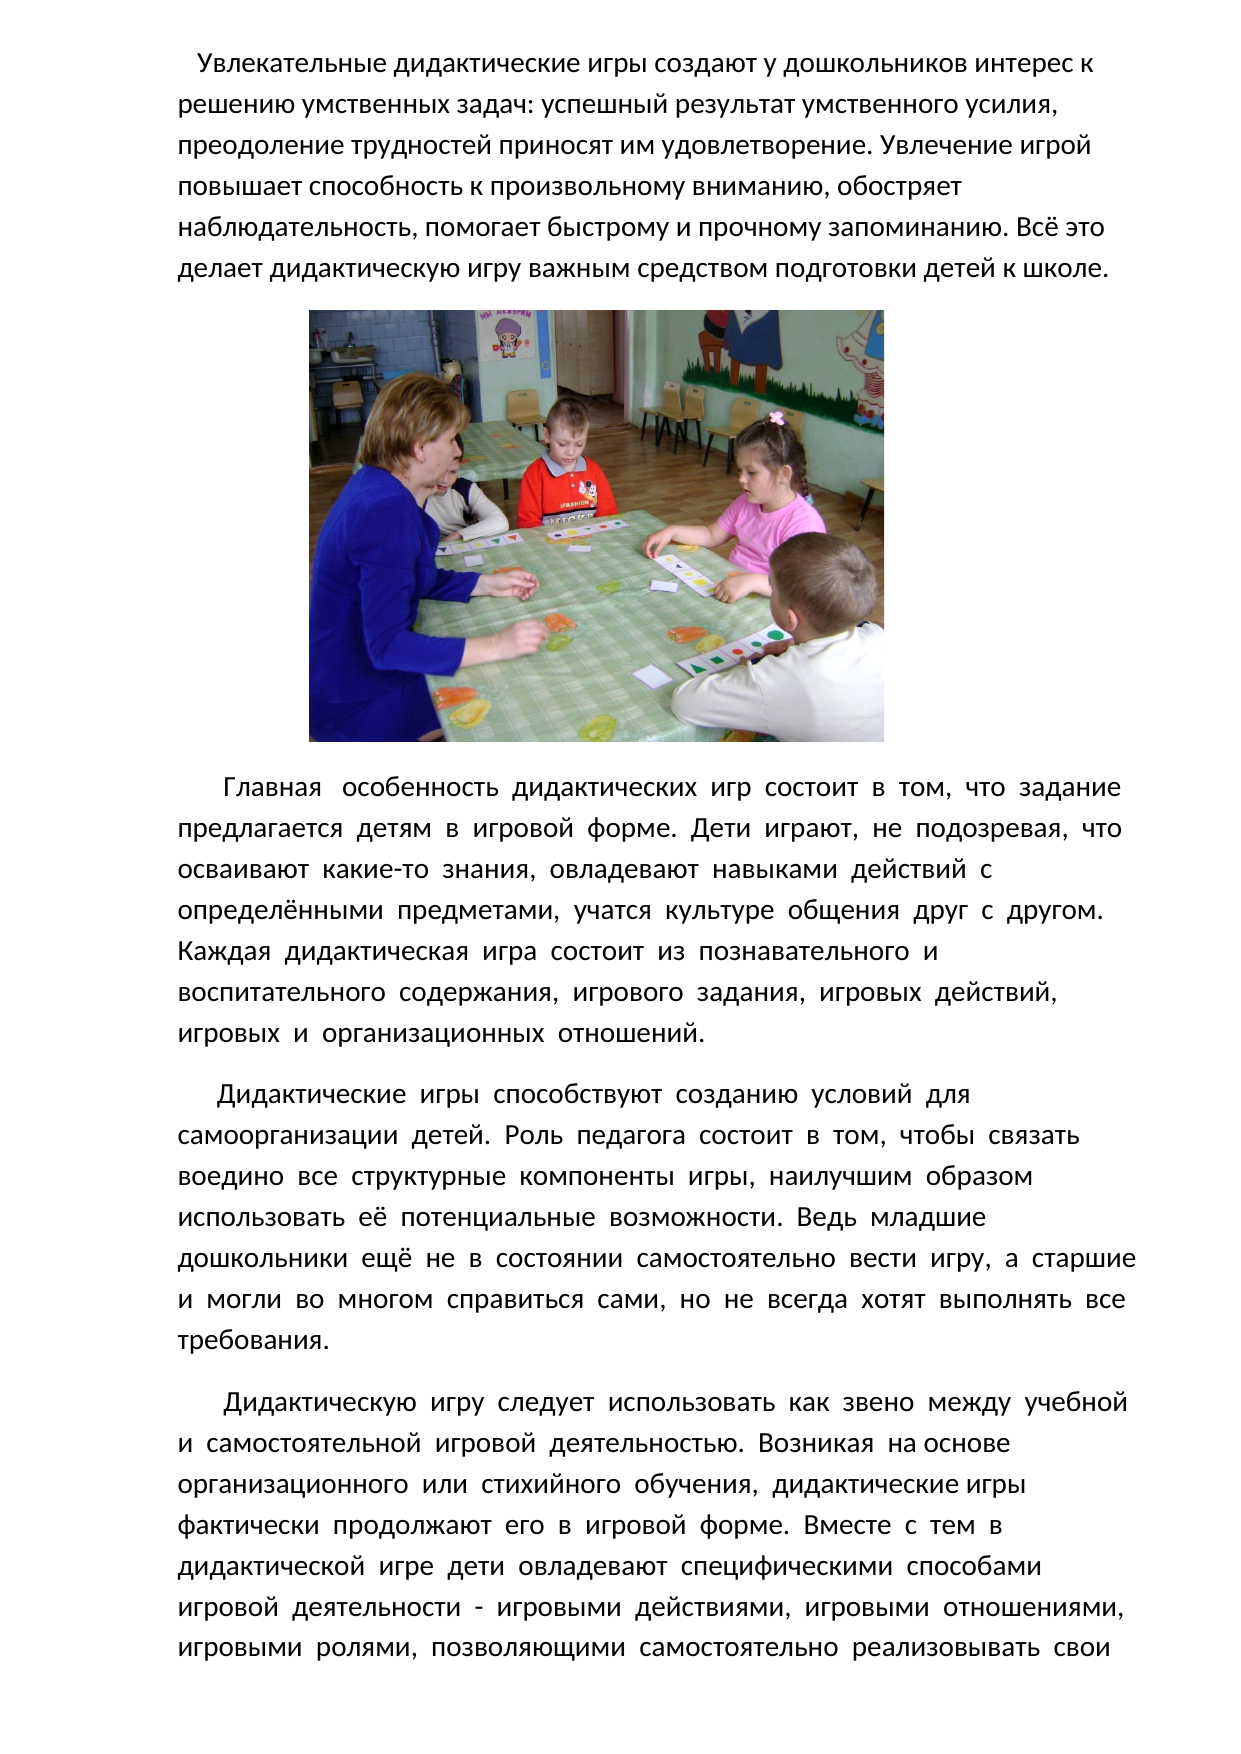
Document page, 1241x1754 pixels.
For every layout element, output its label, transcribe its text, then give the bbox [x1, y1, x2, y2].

picture [309, 310, 885, 742]
text Главная особенность дидактических игр состоит в том, что задание предлагается детям в игровой форме. Дети играют, не подозревая, что осваивают какие-то знания, овладевают навыками действий с определёнными предметами, учатся культуре общения друг с другом. Каждая дидактическая игра состоит из познавательного и воспитательного содержания, игрового задания, игровых действий, игровых и организационных отношений. [177, 768, 1152, 1049]
text Увлекательные дидактические игры создают у дошкольников интерес к решению умственных задач: успешный результат умственного усилия, преодоление трудностей приносят им удовлетворение. Увлечение игрой повышает способность к произвольному вниманию, обостряет наблюдательность, помогает быстрому и прочному запоминанию. Всё это делает дидактическую игру важным средством подготовки детей к школе. [177, 44, 1152, 285]
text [177, 1383, 1152, 1664]
text Дидактические игры способствуют созданию условий для самоорганизации детей. Роль педагога состоит в том, чтобы связать воедино все структурные компоненты игры, наилучшим образом использовать её потенциальные возможности. Ведь младшие дошкольники ещё не в состоянии самостоятельно вести игру, а старшие и могли во многом справиться сами, но не всегда хотят выполнять все требования. [177, 1076, 1152, 1357]
